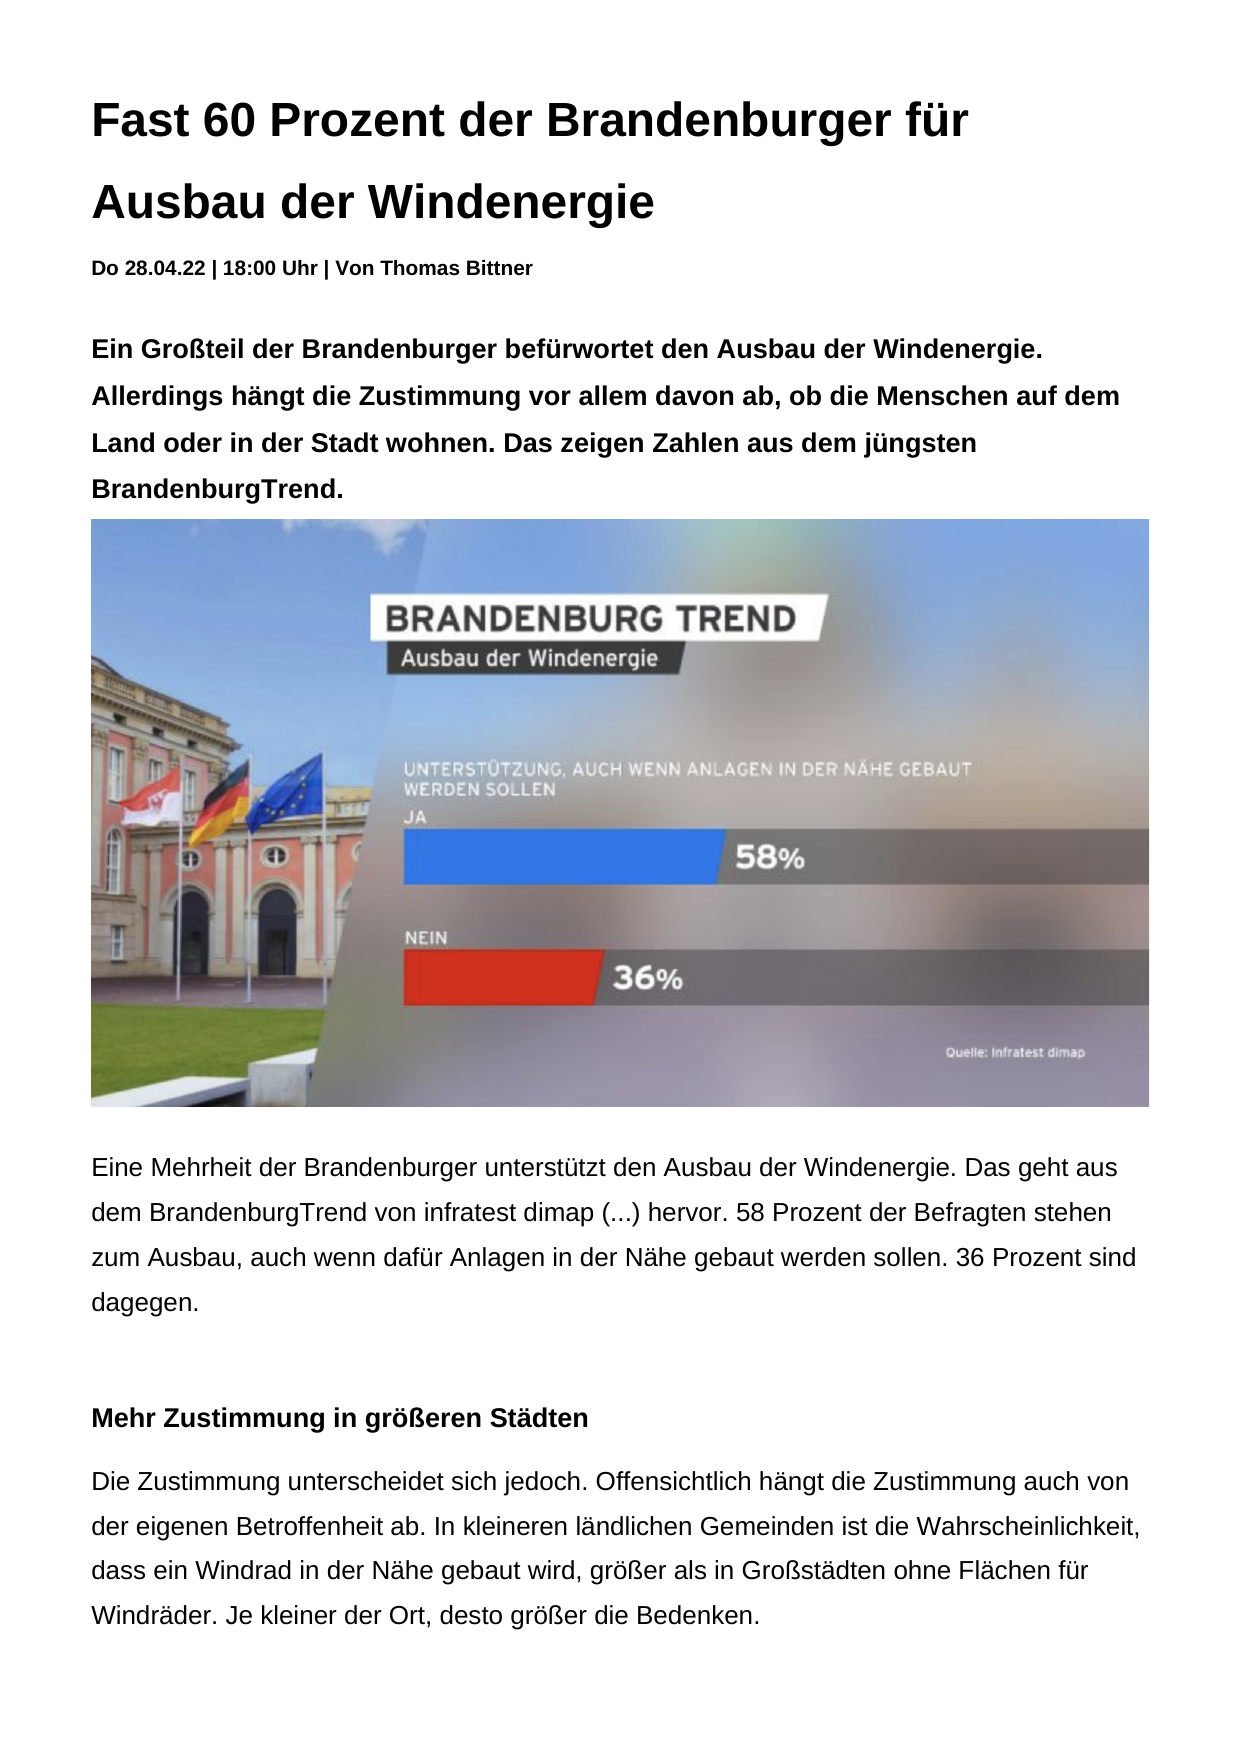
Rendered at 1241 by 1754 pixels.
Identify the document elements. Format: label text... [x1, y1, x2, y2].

subtitle Fast 60 Prozent der Brandenburger für Ausbau der Windenergie [91, 91, 1149, 229]
picture [91, 519, 1150, 1107]
subtitle Do 28.04.22 | 18:00 Uhr | Von Thomas Bittner [91, 256, 1149, 280]
subtitle Mehr Zustimmung in größeren Städten [91, 1402, 1149, 1433]
subtitle Eine Mehrheit der Brandenburger unterstützt den Ausbau der Windenergie. Das geht aus dem BrandenburgTrend von infratest dimap (...) hervor. 58 Prozent der Befragten stehen zum Ausbau, auch wenn dafür Anlagen in der Nähe gebaut werden sollen. 36 Prozent sind dagegen. [91, 1152, 1149, 1316]
text Die Zustimmung unterscheidet sich jedoch. Offensichtlich hängt die Zustimmung auch von der eigenen Betroffenheit ab. In kleineren ländlichen Gemeinden ist die Wahrscheinlichkeit, dass ein Windrad in der Nähe gebaut wird, größer als in Großstädten ohne Flächen für Windräder. Je kleiner der Ort, desto größer die Bedenken. [91, 1466, 1149, 1630]
subtitle Ein Großteil der Brandenburger befürwortet den Ausbau der Windenergie. Allerdings hängt die Zustimmung vor allem davon ab, ob die Menschen auf dem Land oder in der Stadt wohnen. Das zeigen Zahlen aus dem jüngsten BrandenburgTrend. [91, 333, 1149, 519]
